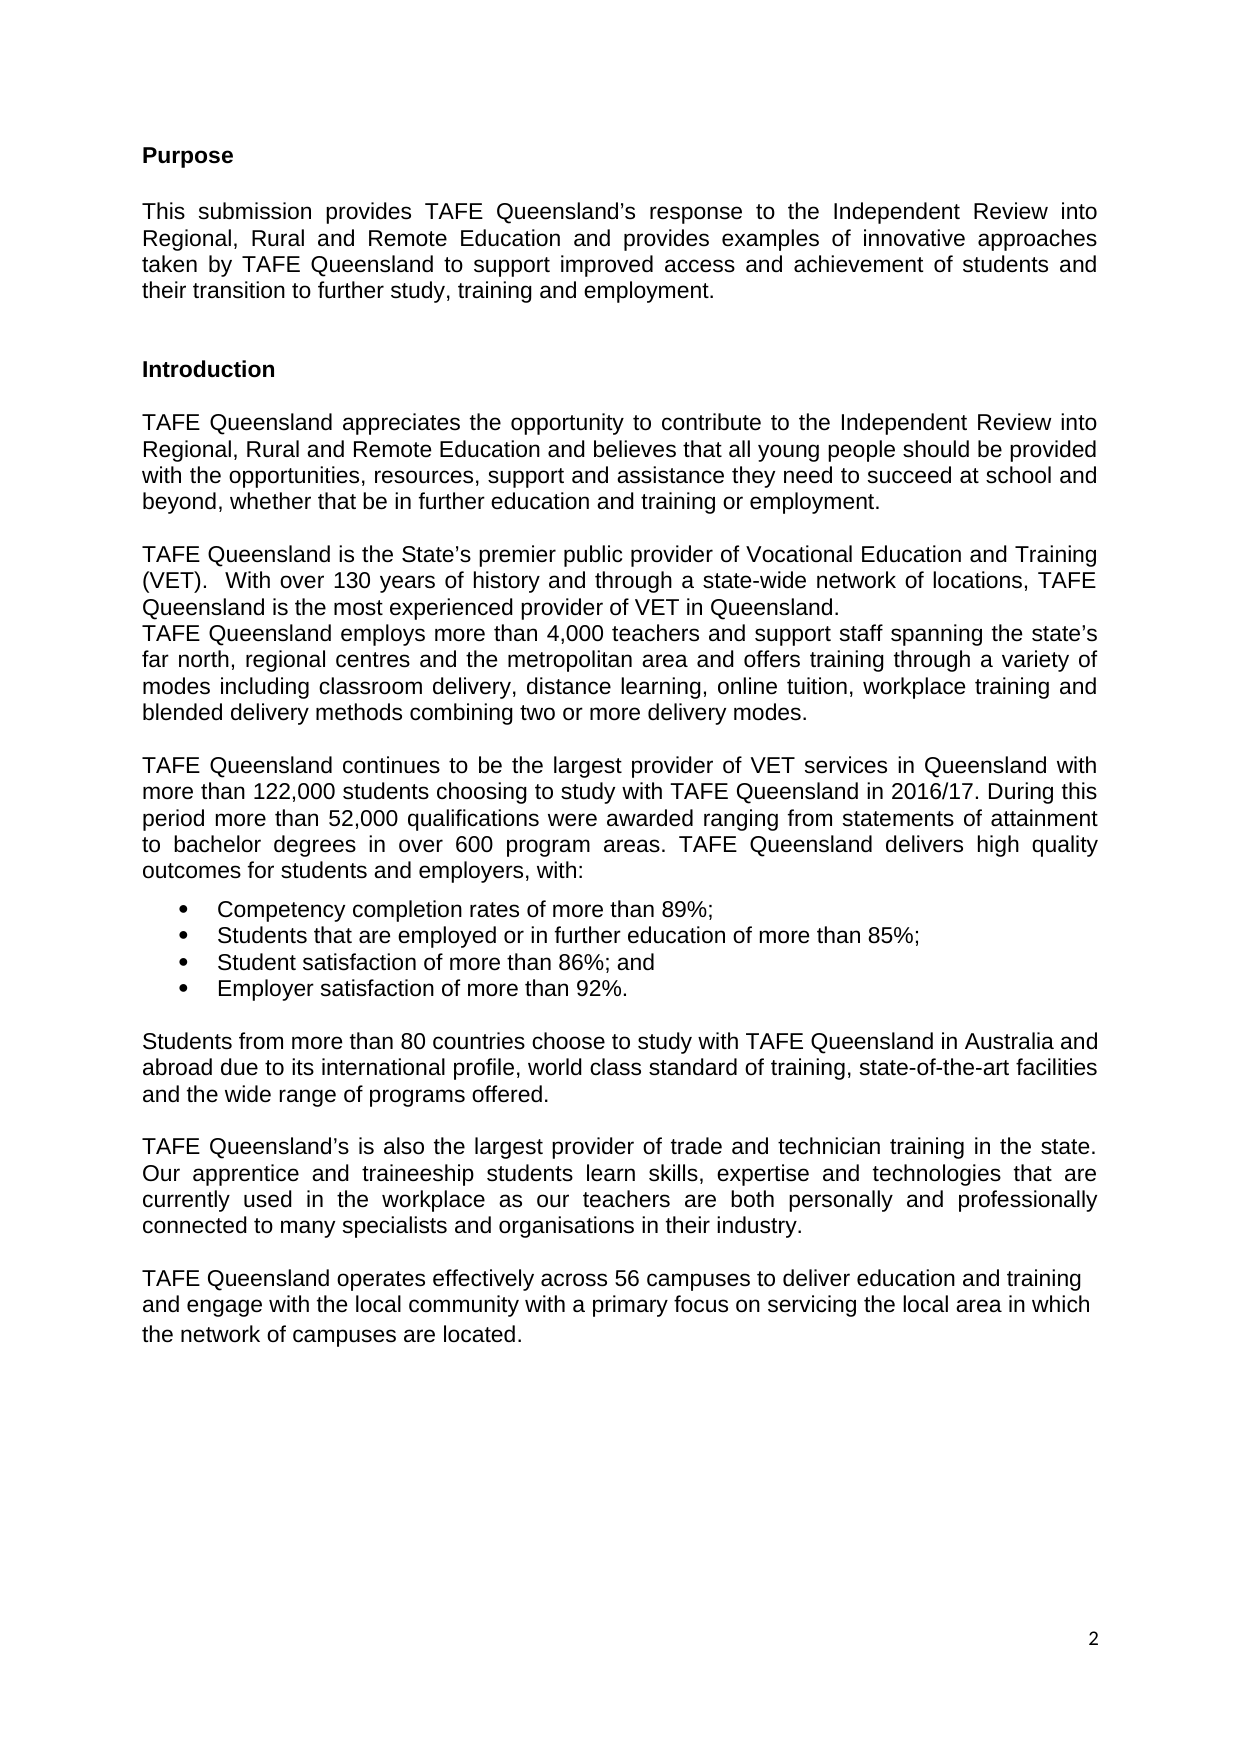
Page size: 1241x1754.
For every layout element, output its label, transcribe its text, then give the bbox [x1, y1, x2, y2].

text TAFE Queensland’s is also the largest provider of trade and technician training in the state. Our apprentice and traineeship students learn skills, expertise and technologies that are currently used in the workplace as our teachers are both personally and professionally connected to many specialists and organisations in their industry. [142, 1133, 1098, 1239]
list Employer satisfaction of more than 92%. [179, 975, 1098, 1001]
list Students that are employed or in further education of more than 85%; [179, 922, 1098, 949]
text Purpose [142, 142, 1098, 168]
text This submission provides TAFE Queensland’s response to the Independent Review into Regional, Rural and Remote Education and provides examples of innovative approaches taken by TAFE Queensland to support improved access and achievement of students and their transition to further study, training and employment. [142, 198, 1098, 304]
text TAFE Queensland continues to be the largest provider of VET services in Queensland with more than 122,000 students choosing to study with TAFE Queensland in 2016/17. During this period more than 52,000 qualifications were awarded ranging from statements of attainment to bachelor degrees in over 600 program areas. TAFE Queensland delivers high quality outcomes for students and employers, with: [142, 752, 1098, 883]
text Introduction [142, 356, 1098, 383]
text TAFE Queensland appreciates the opportunity to contribute to the Independent Review into Regional, Rural and Remote Education and believes that all young people should be provided with the opportunities, resources, support and assistance they need to succeed at school and beyond, whether that be in further education and training or employment. [142, 409, 1098, 514]
text TAFE Queensland is the State’s premier public provider of Vocational Education and Training (VET). With over 130 years of history and through a state-wide network of locations, TAFE Queensland is the most experienced provider of VET in Queensland. [142, 541, 1098, 620]
list Student satisfaction of more than 86%; and [179, 949, 1098, 975]
text TAFE Queensland employs more than 4,000 teachers and support staff spanning the state’s far north, regional centres and the metropolitan area and offers training through a variety of modes including classroom delivery, distance learning, online tuition, workplace training and blended delivery methods combining two or more delivery modes. [142, 620, 1098, 725]
text TAFE Queensland operates effectively across 56 campuses to deliver education and training and engage with the local community with a primary focus on servicing the local area in which the network of campuses are located. [142, 1265, 1098, 1348]
list Competency completion rates of more than 89%; [179, 896, 1098, 922]
text Students from more than 80 countries choose to study with TAFE Queensland in Australia and abroad due to its international profile, world class standard of training, state-of-the-art facilities and the wide range of programs offered. [142, 1028, 1098, 1107]
